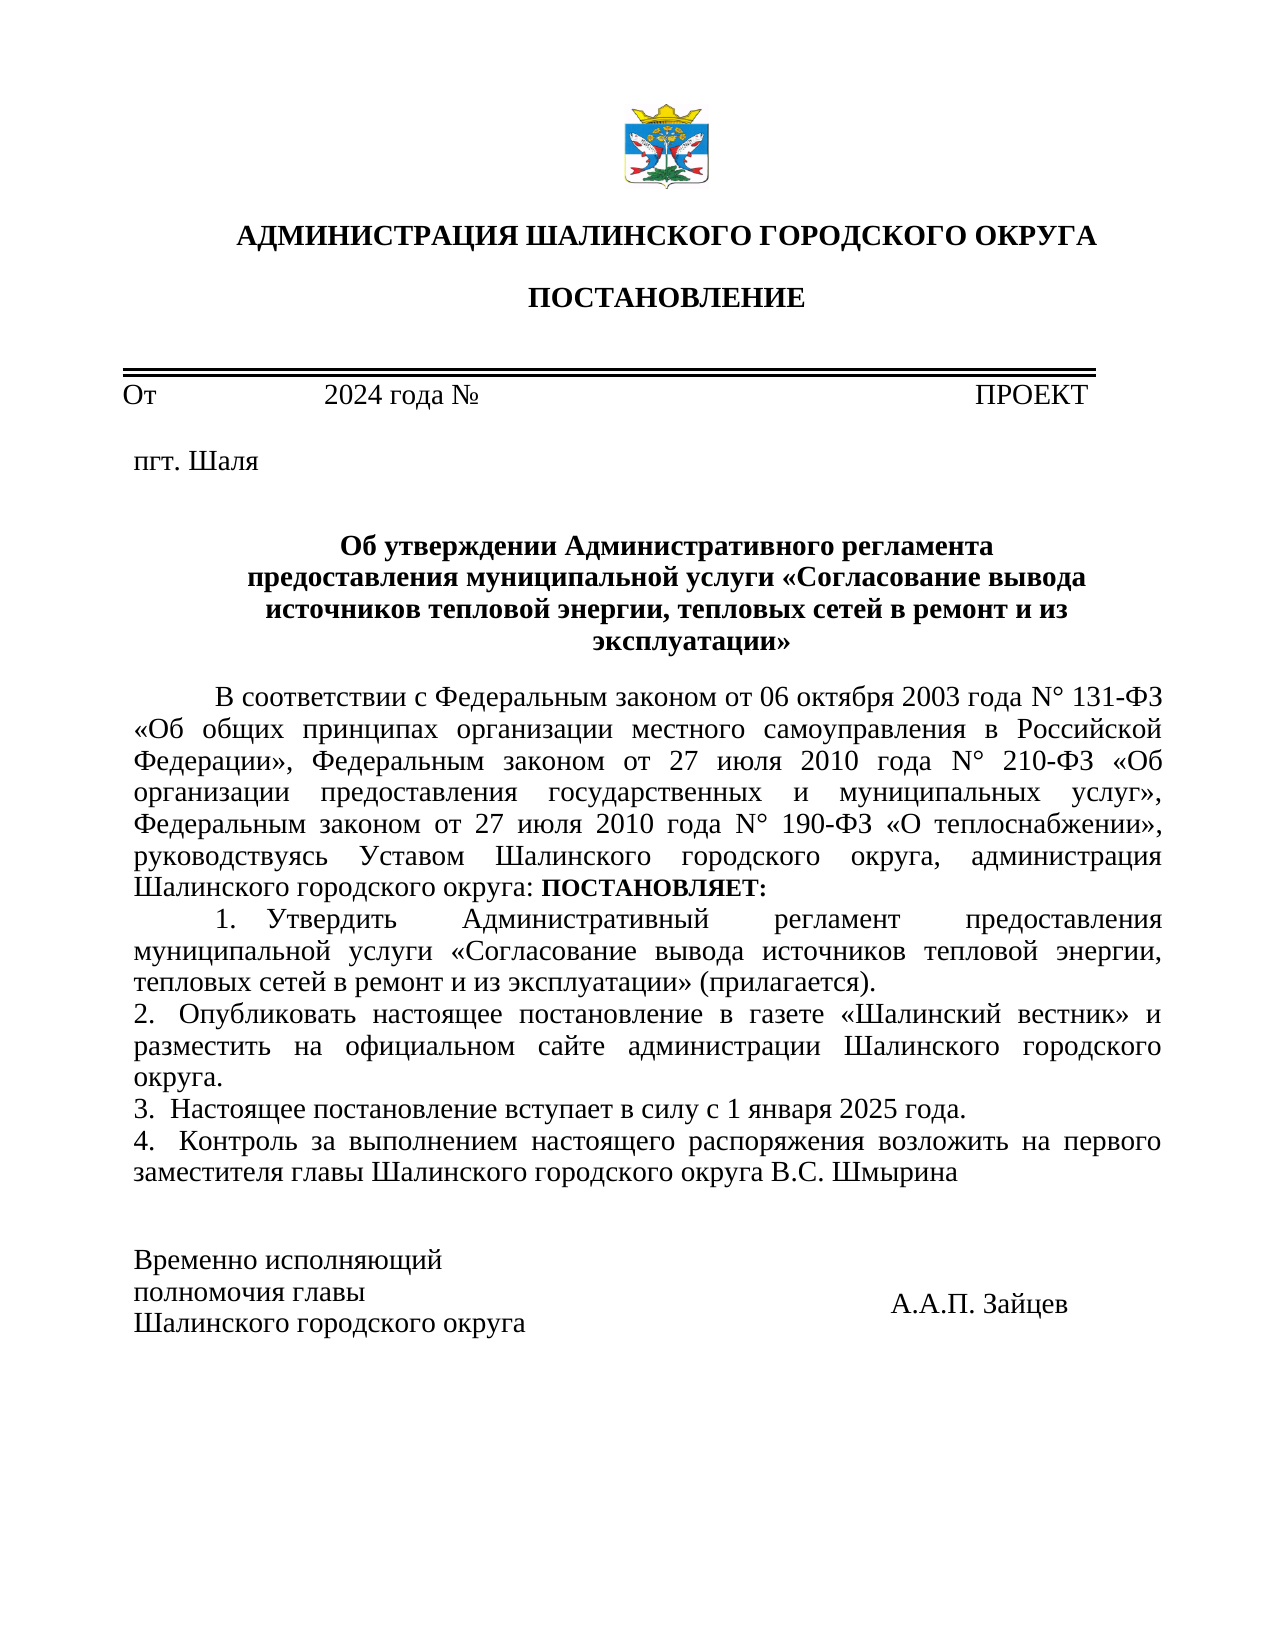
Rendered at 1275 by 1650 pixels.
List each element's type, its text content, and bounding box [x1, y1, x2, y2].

text В соответствии с Федеральным законом от 06 октября 2003 года N° 131-ФЗ «Об общих принципах организации местного самоуправления в Российской Федерации», Федеральным законом от 27 июля 2010 года N° 210-ФЗ «Об организации предоставления государственных и муниципальных услуг», Федеральным законом от 27 июля 2010 года N° 190-ФЗ «О теплоснабжении», руководствуясь Уставом Шалинского городского округа, администрация Шалинского городского округа: ПОСТАНОВЛЯЕТ: [133, 681, 1163, 903]
text Шалинского городского округа [133, 1307, 598, 1339]
text ПОСТАНОВЛЕНИЕ [133, 281, 1200, 314]
table_header От 2024 года № ПРОЕКТ [123, 377, 1096, 414]
text Временно исполняющий [133, 1245, 1200, 1276]
list Утвердить Административный регламент предоставления муниципальной услуги «Согласование вывода источников тепловой энергии, тепловых сетей в ремонт и из эксплуатации» (прилагается). [133, 903, 1163, 998]
text АДМИНИСТРАЦИЯ ШАЛИНСКОГО ГОРОДСКОГО ОКРУГА [133, 218, 1200, 251]
picture [624, 104, 709, 189]
text эксплуатации» [183, 625, 1200, 656]
list Опубликовать настоящее постановление в газете «Шалинский вестник» и разместить на официальном сайте администрации Шалинского городского округа. [133, 998, 1163, 1093]
text пгт. Шаля [133, 443, 1200, 477]
text Об утверждении Административного регламента предоставления муниципальной услуги «Согласование вывода источников тепловой энергии, тепловых сетей в ремонт и из [133, 530, 1200, 625]
list Контроль за выполнением настоящего распоряжения возложить на первого заместителя главы Шалинского городского округа В.С. Шмырина [133, 1125, 1163, 1188]
text полномочия главы [133, 1276, 1200, 1307]
list Настоящее постановление вступает в силу с 1 января 2025 года. [133, 1093, 1200, 1125]
